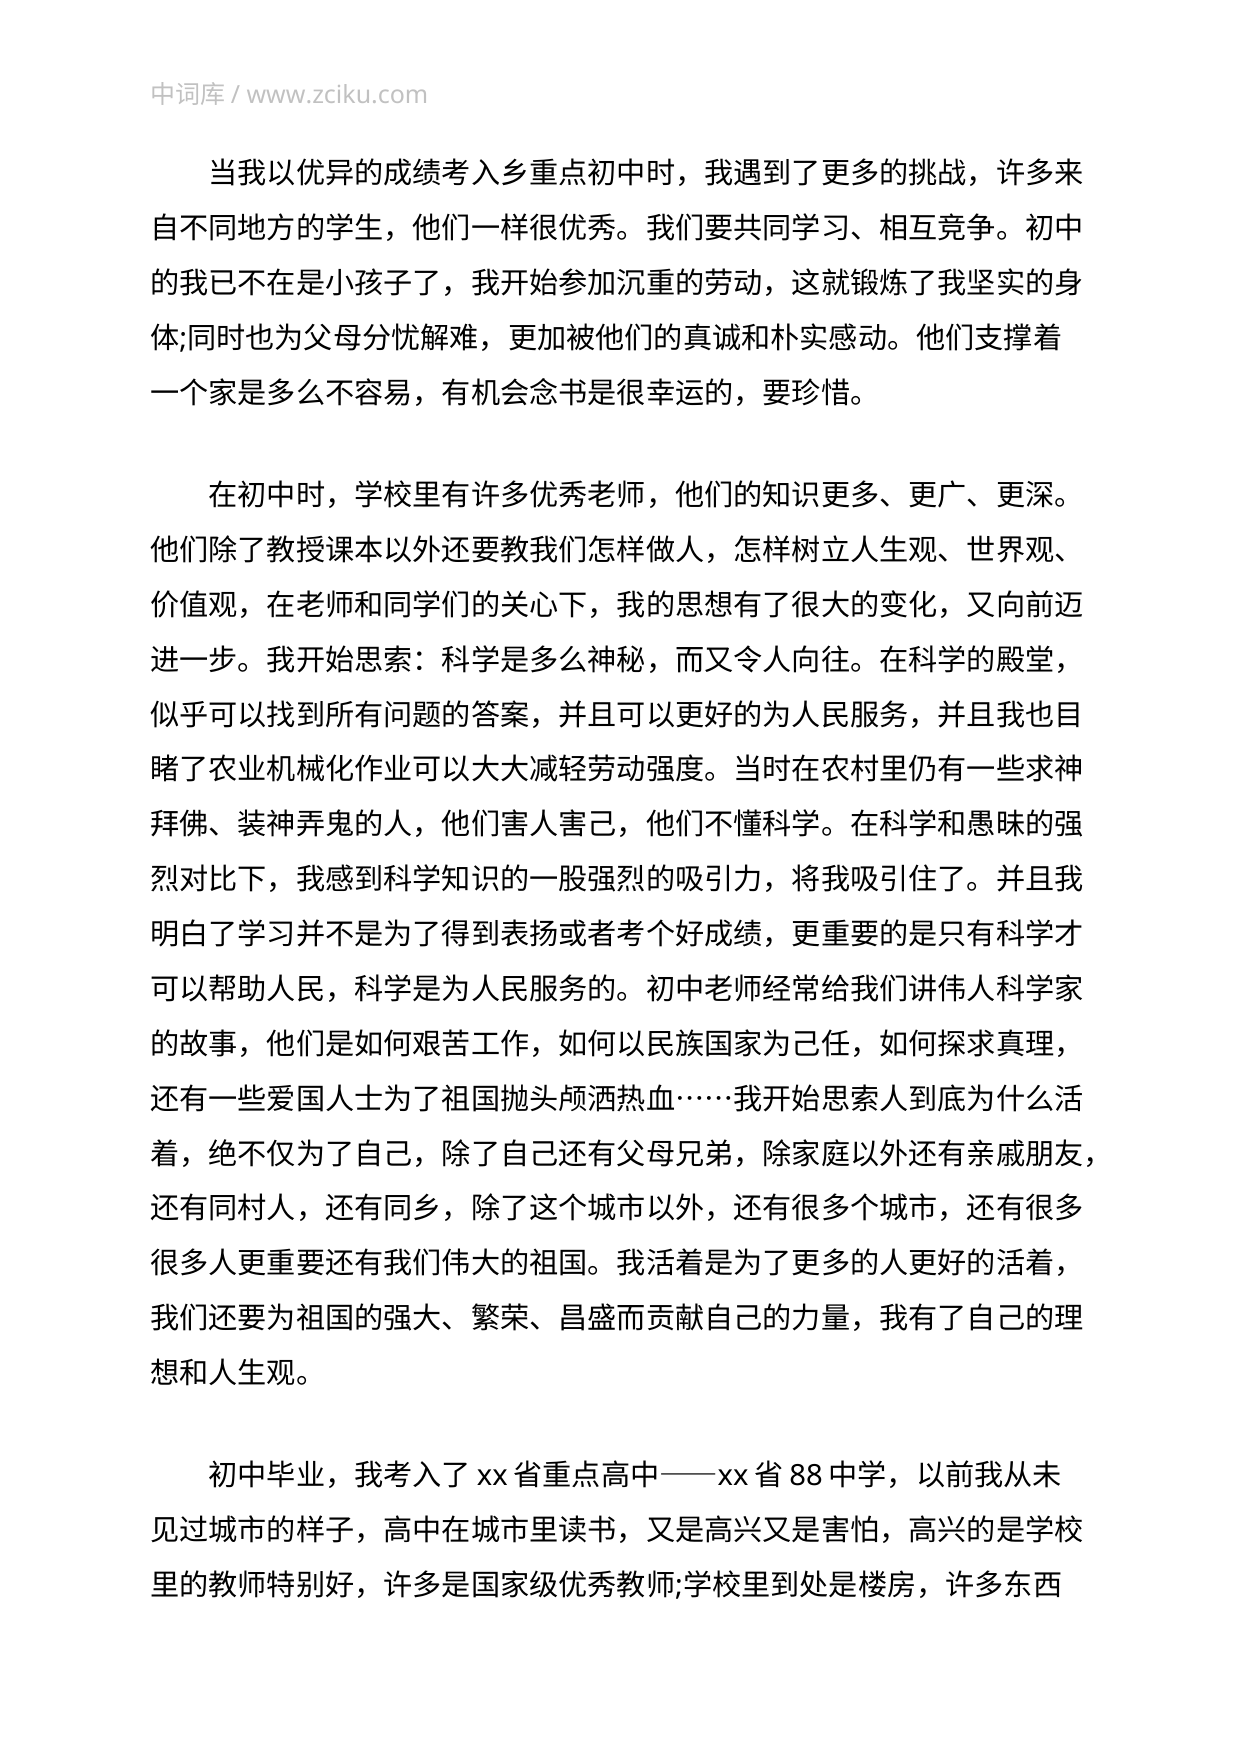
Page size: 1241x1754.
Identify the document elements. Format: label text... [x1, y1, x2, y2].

text 当我以优异的成绩考入乡重点初中时，我遇到了更多的挑战，许多来自不同地方的学生，他们一样很优秀。我们要共同学习、相互竞争。初中的我已不在是小孩子了，我开始参加沉重的劳动，这就锻炼了我坚实的身体;同时也为父母分忧解难，更加被他们的真诚和朴实感动。他们支撑着一个家是多么不容易，有机会念书是很幸运的，要珍惜。 [150, 150, 1090, 412]
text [150, 1452, 1090, 1604]
text 在初中时，学校里有许多优秀老师，他们的知识更多、更广、更深。他们除了教授课本以外还要教我们怎样做人，怎样树立人生观、世界观、价值观，在老师和同学们的关心下，我的思想有了很大的变化，又向前迈进一步。我开始思索：科学是多么神秘，而又令人向往。在科学的殿堂，似乎可以找到所有问题的答案，并且可以更好的为人民服务，并且我也目睹了农业机械化作业可以大大减轻劳动强度。当时在农村里仍有一些求神拜佛、装神弄鬼的人，他们害人害己，他们不懂科学。在科学和愚昧的强烈对比下，我感到科学知识的一股强烈的吸引力，将我吸引住了。并且我明白了学习并不是为了得到表扬或者考个好成绩，更重要的是只有科学才可以帮助人民，科学是为人民服务的。初中老师经常给我们讲伟人科学家的故事，他们是如何艰苦工作，如何以民族国家为己任，如何探求真理，还有一些爱国人士为了祖国抛头颅洒热血……我开始思索人到底为什么活着，绝不仅为了自己，除了自己还有父母兄弟，除家庭以外还有亲戚朋友，还有同村人，还有同乡，除了这个城市以外，还有很多个城市，还有很多很多人更重要还有我们伟大的祖国。我活着是为了更多的人更好的活着，我们还要为祖国的强大、繁荣、昌盛而贡献自己的力量，我有了自己的理想和人生观。 [150, 471, 1090, 1392]
